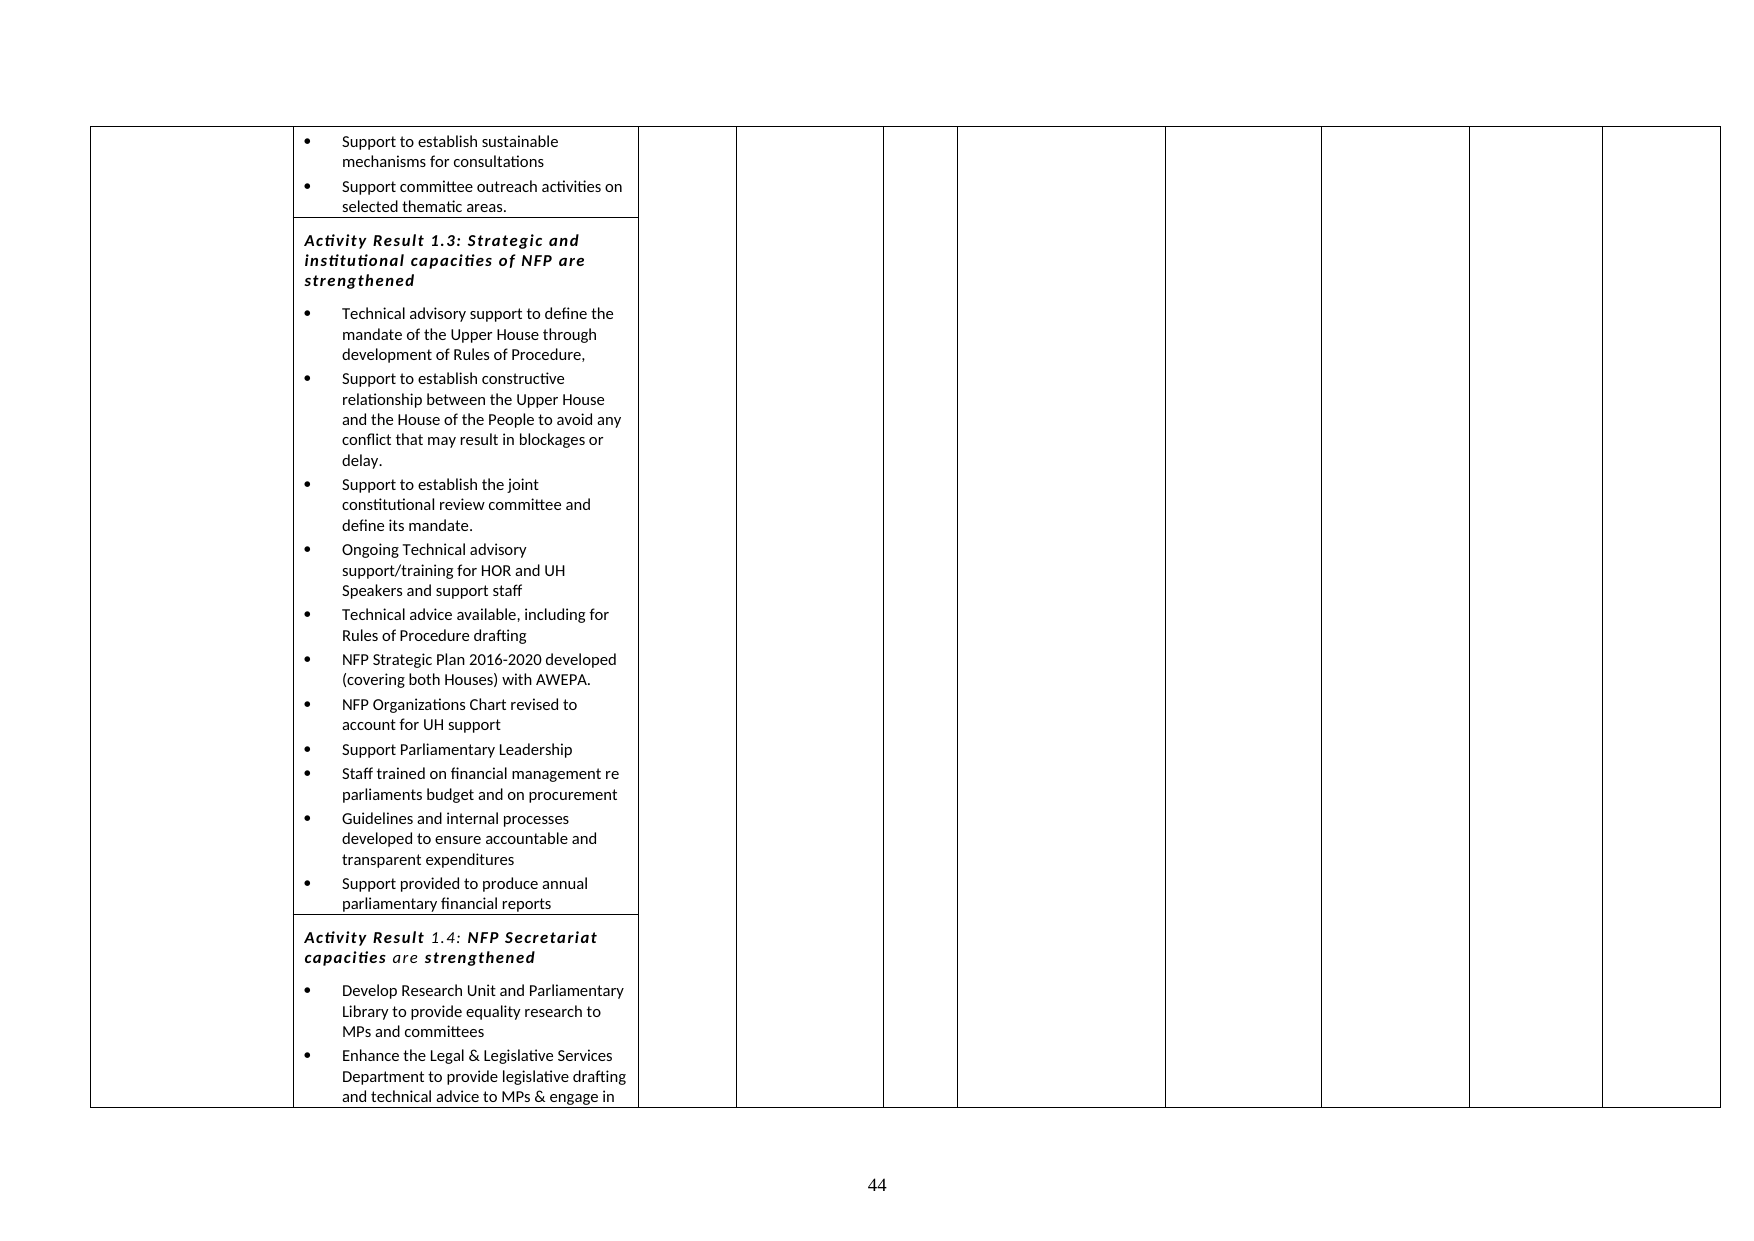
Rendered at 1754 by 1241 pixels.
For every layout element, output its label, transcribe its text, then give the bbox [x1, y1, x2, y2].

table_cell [294, 915, 638, 1107]
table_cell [294, 127, 638, 217]
table_cell Activity Result 1.3: Strategic and institutional capacities of NFP are strengthened Technical advisory support to define the mandate of the Upper House through development of Rules of Procedure, Support to establish constructive relationship between the Upper House and the House of the People to avoid any conflict that may result in blockages or delay. Support to establish the joint constitutional review committee and define its mandate. Ongoing Technical advisory support/training for HOR and UH Speakers and support staff Technical advice available, including for Rules of Procedure drafting NFP Strategic Plan 2016-2020 developed (covering both Houses) with AWEPA. NFP Organizations Chart revised to account for UH support Support Parliamentary Leadership Staff trained on financial management re parliaments budget and on procurement Guidelines and internal processes developed to ensure accountable and transparent expenditures Support provided to produce annual parliamentary financial reports [294, 218, 638, 914]
